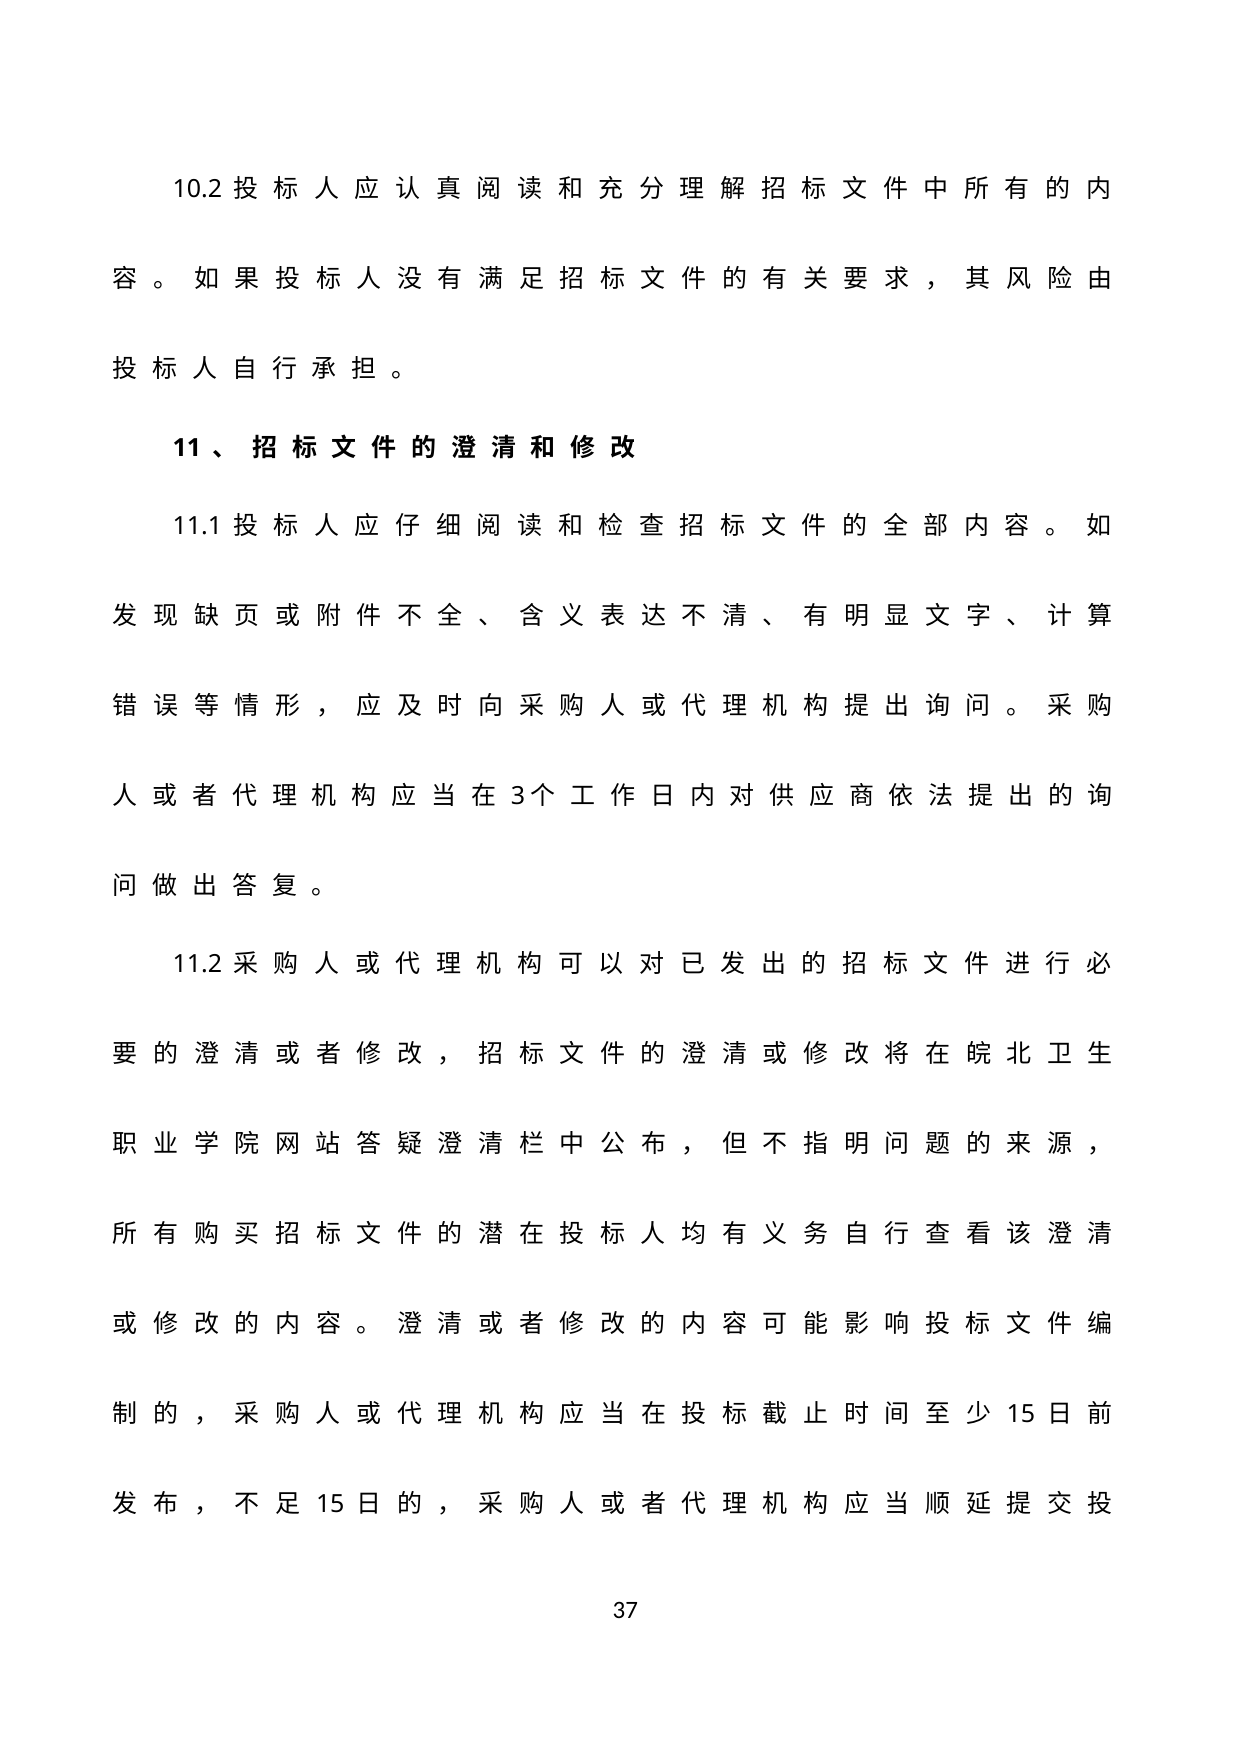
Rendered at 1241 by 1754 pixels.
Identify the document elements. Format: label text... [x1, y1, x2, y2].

text 10.2投标人应认真阅读和充分理解招标文件中所有的内容。如果投标人没有满足招标文件的有关要求，其风险由投标人自行承担。 [113, 157, 1127, 397]
text 11.1投标人应仔细阅读和检查招标文件的全部内容。如发现缺页或附件不全、含义表达不清、有明显文字、计算错误等情形，应及时向采购人或代理机构提出询问。采购人或者代理机构应当在3个工作日内对供应商依法提出的询问做出答复。 [113, 493, 1127, 913]
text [113, 931, 1127, 1531]
text 11、招标文件的澄清和修改 [113, 415, 1127, 475]
